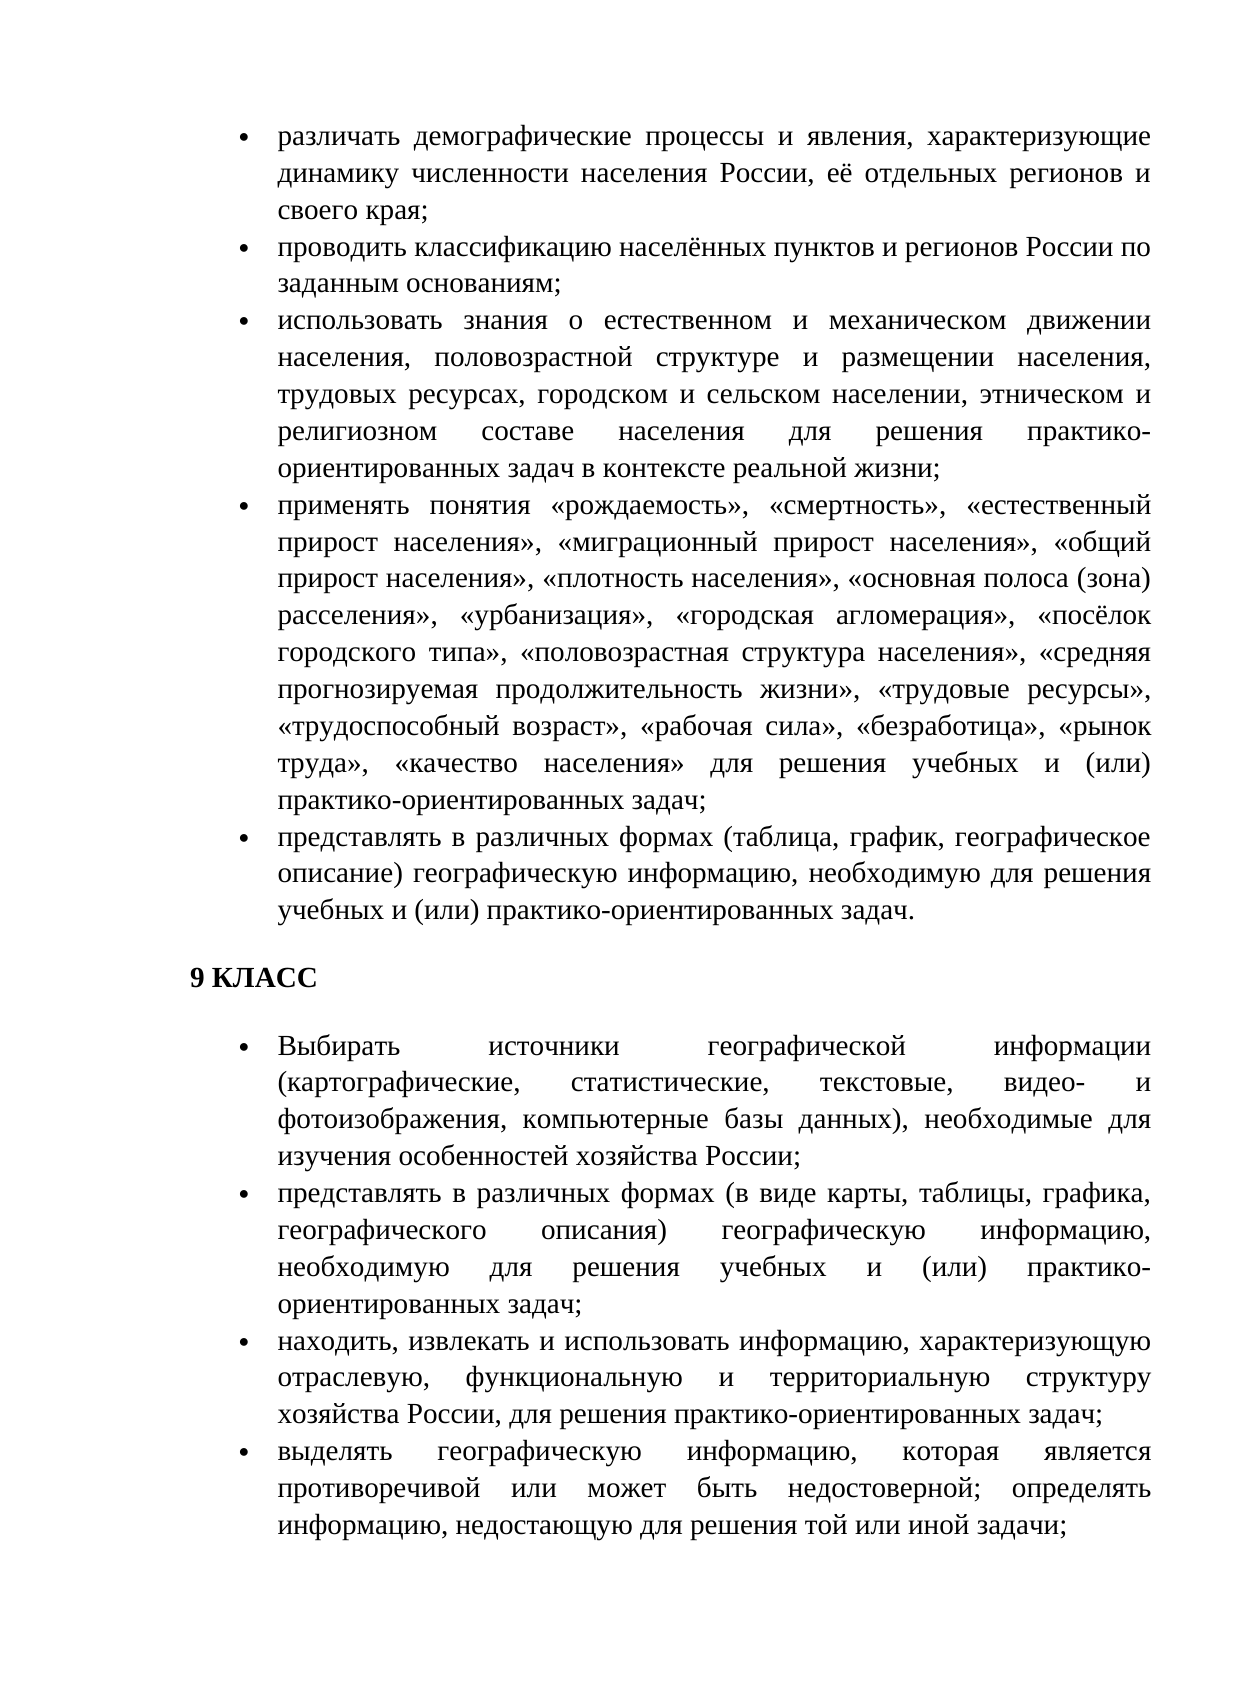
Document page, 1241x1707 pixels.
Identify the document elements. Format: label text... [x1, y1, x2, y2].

list проводить классификацию населённых пунктов и регионов России по заданным основаниям; [240, 229, 1152, 299]
list представлять в различных формах (в виде карты, таблицы, графика, географического описания) географическую информацию, необходимую для решения учебных и (или) практико-ориентированных задач; [240, 1175, 1152, 1319]
list применять понятия «рождаемость», «смертность», «естественный прирост населения», «миграционный прирост населения», «общий прирост населения», «плотность населения», «основная полоса (зона) расселения», «урбанизация», «городская агломерация», «посёлок городского типа», «половозрастная структура населения», «средняя прогнозируемая продолжительность жизни», «трудовые ресурсы», «трудоспособный возраст», «рабочая сила», «безработица», «рынок труда», «качество населения» для решения учебных и (или) практико-ориентированных задач; [240, 487, 1152, 815]
list выделять географическую информацию, которая является противоречивой или может быть недостоверной; определять информацию, недостающую для решения той или иной задачи; [240, 1433, 1152, 1541]
list представлять в различных формах (таблица, график, географическое описание) географическую информацию, необходимую для решения учебных и (или) практико-ориентированных задач. [240, 819, 1152, 926]
list использовать знания о естественном и механическом движении населения, половозрастной структуре и размещении населения, трудовых ресурсах, городском и сельском населении, этническом и религиозном составе населения для решения практико-ориентированных задач в контексте реальной жизни; [240, 302, 1152, 483]
list находить, извлекать и использовать информацию, характеризующую отраслевую, функциональную и территориальную структуру хозяйства России, для решения практико-ориентированных задач; [240, 1323, 1152, 1430]
text 9 КЛАСС [190, 960, 1152, 994]
list Выбирать источники географической информации (картографические, статистические, текстовые, видео- и фотоизображения, компьютерные базы данных), необходимые для изучения особенностей хозяйства России; [240, 1028, 1152, 1172]
list различать демографические процессы и явления, характеризующие динамику численности населения России, её отдельных регионов и своего края; [240, 118, 1152, 225]
